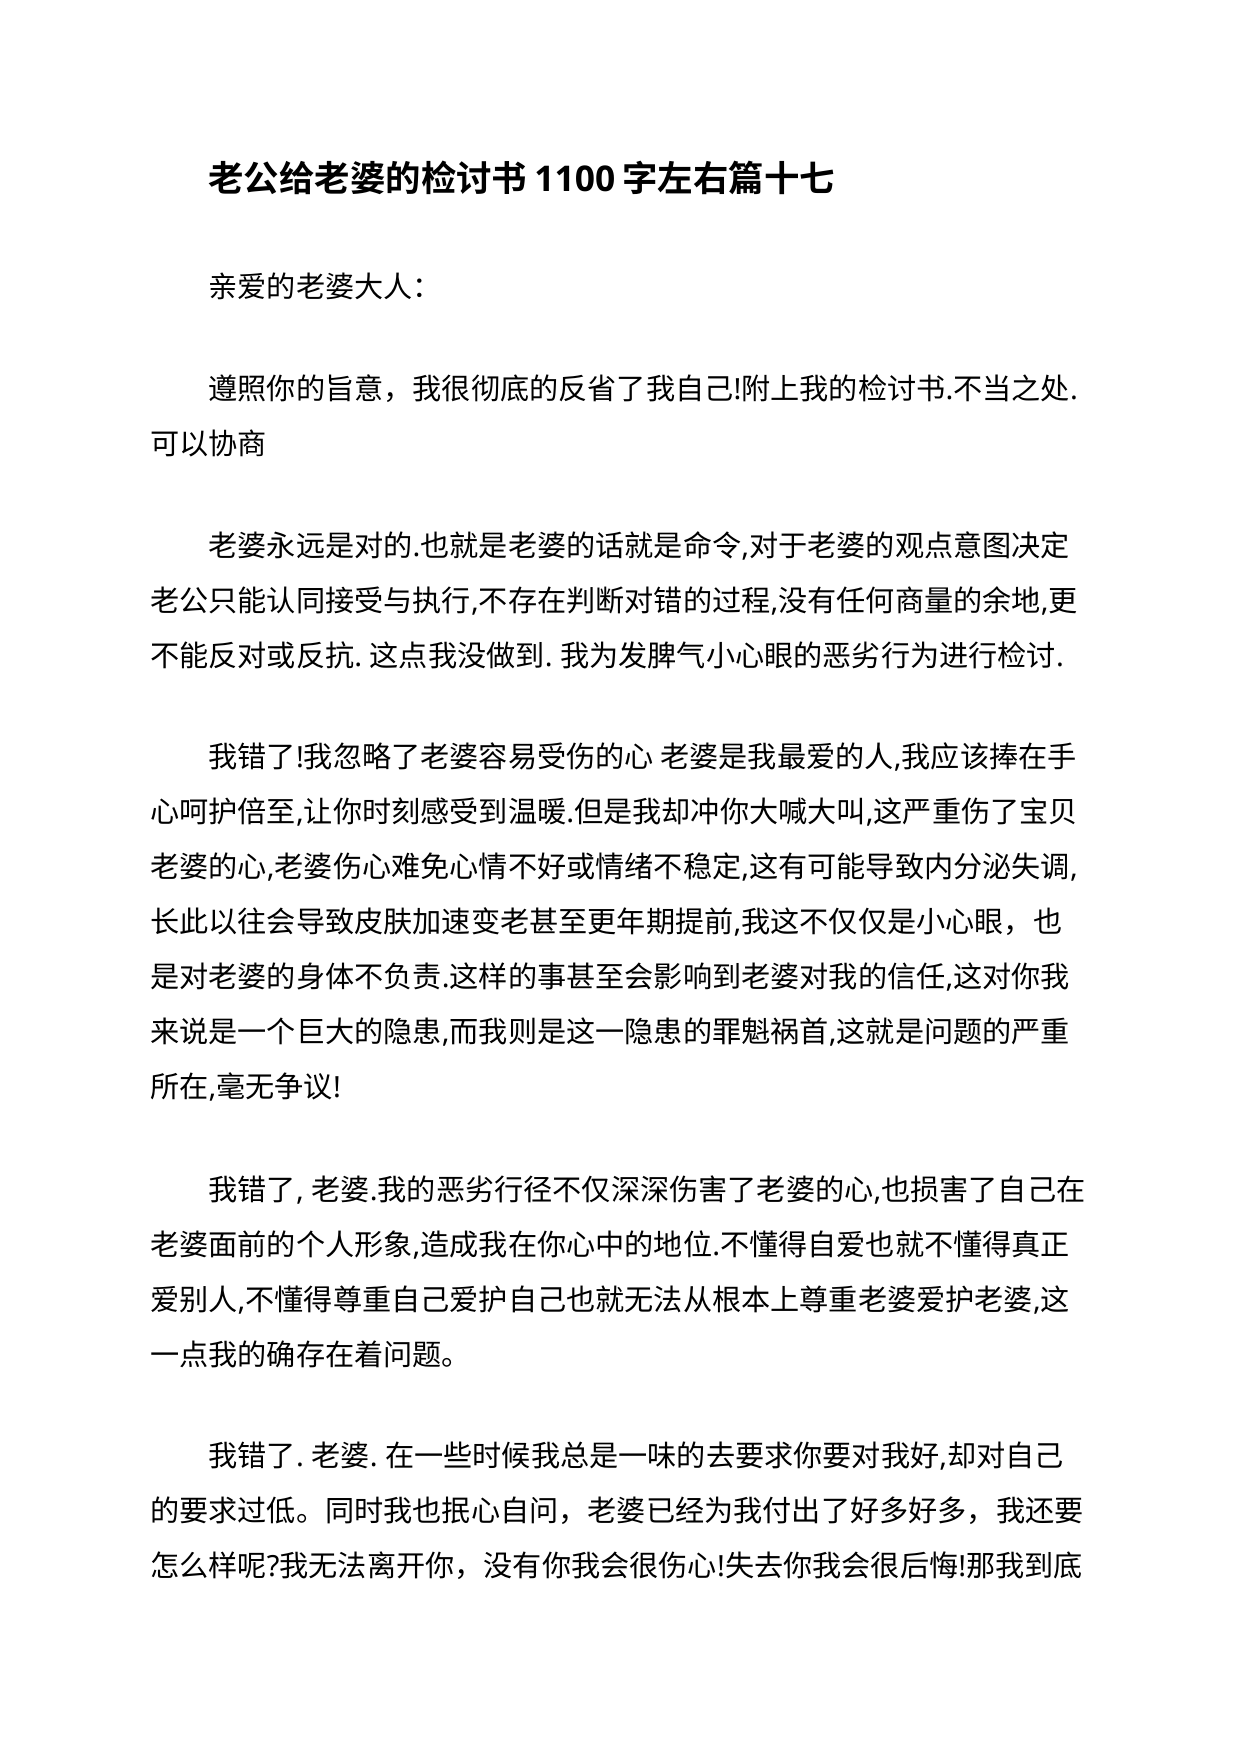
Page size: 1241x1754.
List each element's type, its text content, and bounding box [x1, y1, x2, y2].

text 亲爱的老婆大人： [150, 263, 1090, 306]
text 遵照你的旨意，我很彻底的反省了我自己!附上我的检讨书.不当之处.可以协商 [150, 365, 1090, 463]
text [150, 1433, 1090, 1585]
text 我错了!我忽略了老婆容易受伤的心 老婆是我最爱的人,我应该捧在手心呵护倍至,让你时刻感受到温暖.但是我却冲你大喊大叫,这严重伤了宝贝老婆的心,老婆伤心难免心情不好或情绪不稳定,这有可能导致内分泌失调,长此以往会导致皮肤加速变老甚至更年期提前,我这不仅仅是小心眼，也是对老婆的身体不负责.这样的事甚至会影响到老婆对我的信任,这对你我来说是一个巨大的隐患,而我则是这一隐患的罪魁祸首,这就是问题的严重所在,毫无争议! [150, 734, 1090, 1106]
text 我错了, 老婆.我的恶劣行径不仅深深伤害了老婆的心,也损害了自己在老婆面前的个人形象,造成我在你心中的地位.不懂得自爱也就不懂得真正爱别人,不懂得尊重自己爱护自己也就无法从根本上尊重老婆爱护老婆,这一点我的确存在着问题。 [150, 1166, 1090, 1373]
text 老婆永远是对的.也就是老婆的话就是命令,对于老婆的观点意图决定老公只能认同接受与执行,不存在判断对错的过程,没有任何商量的余地,更不能反对或反抗. 这点我没做到. 我为发脾气小心眼的恶劣行为进行检讨. [150, 522, 1090, 674]
text 老公给老婆的检讨书1100字左右篇十七 [150, 150, 1090, 201]
